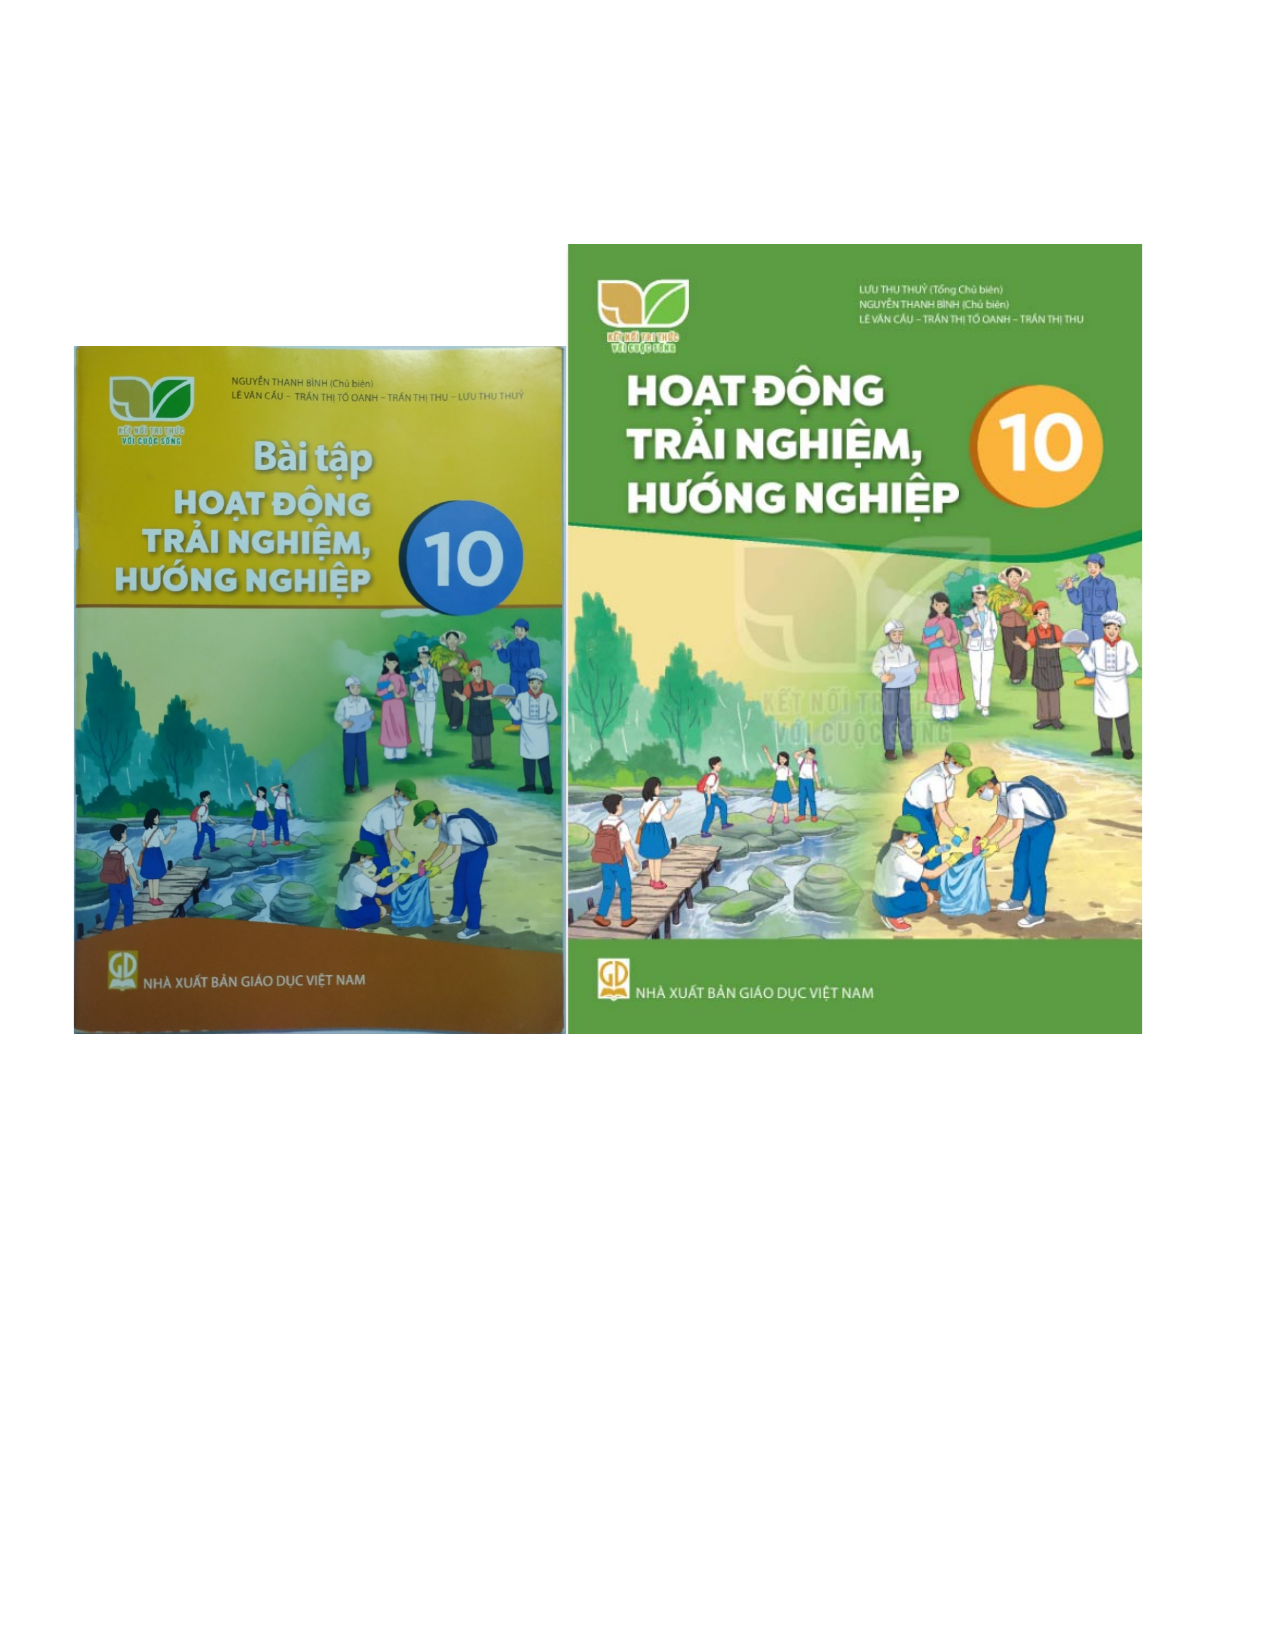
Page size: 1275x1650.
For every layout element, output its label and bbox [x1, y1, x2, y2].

picture [73, 244, 1143, 1034]
